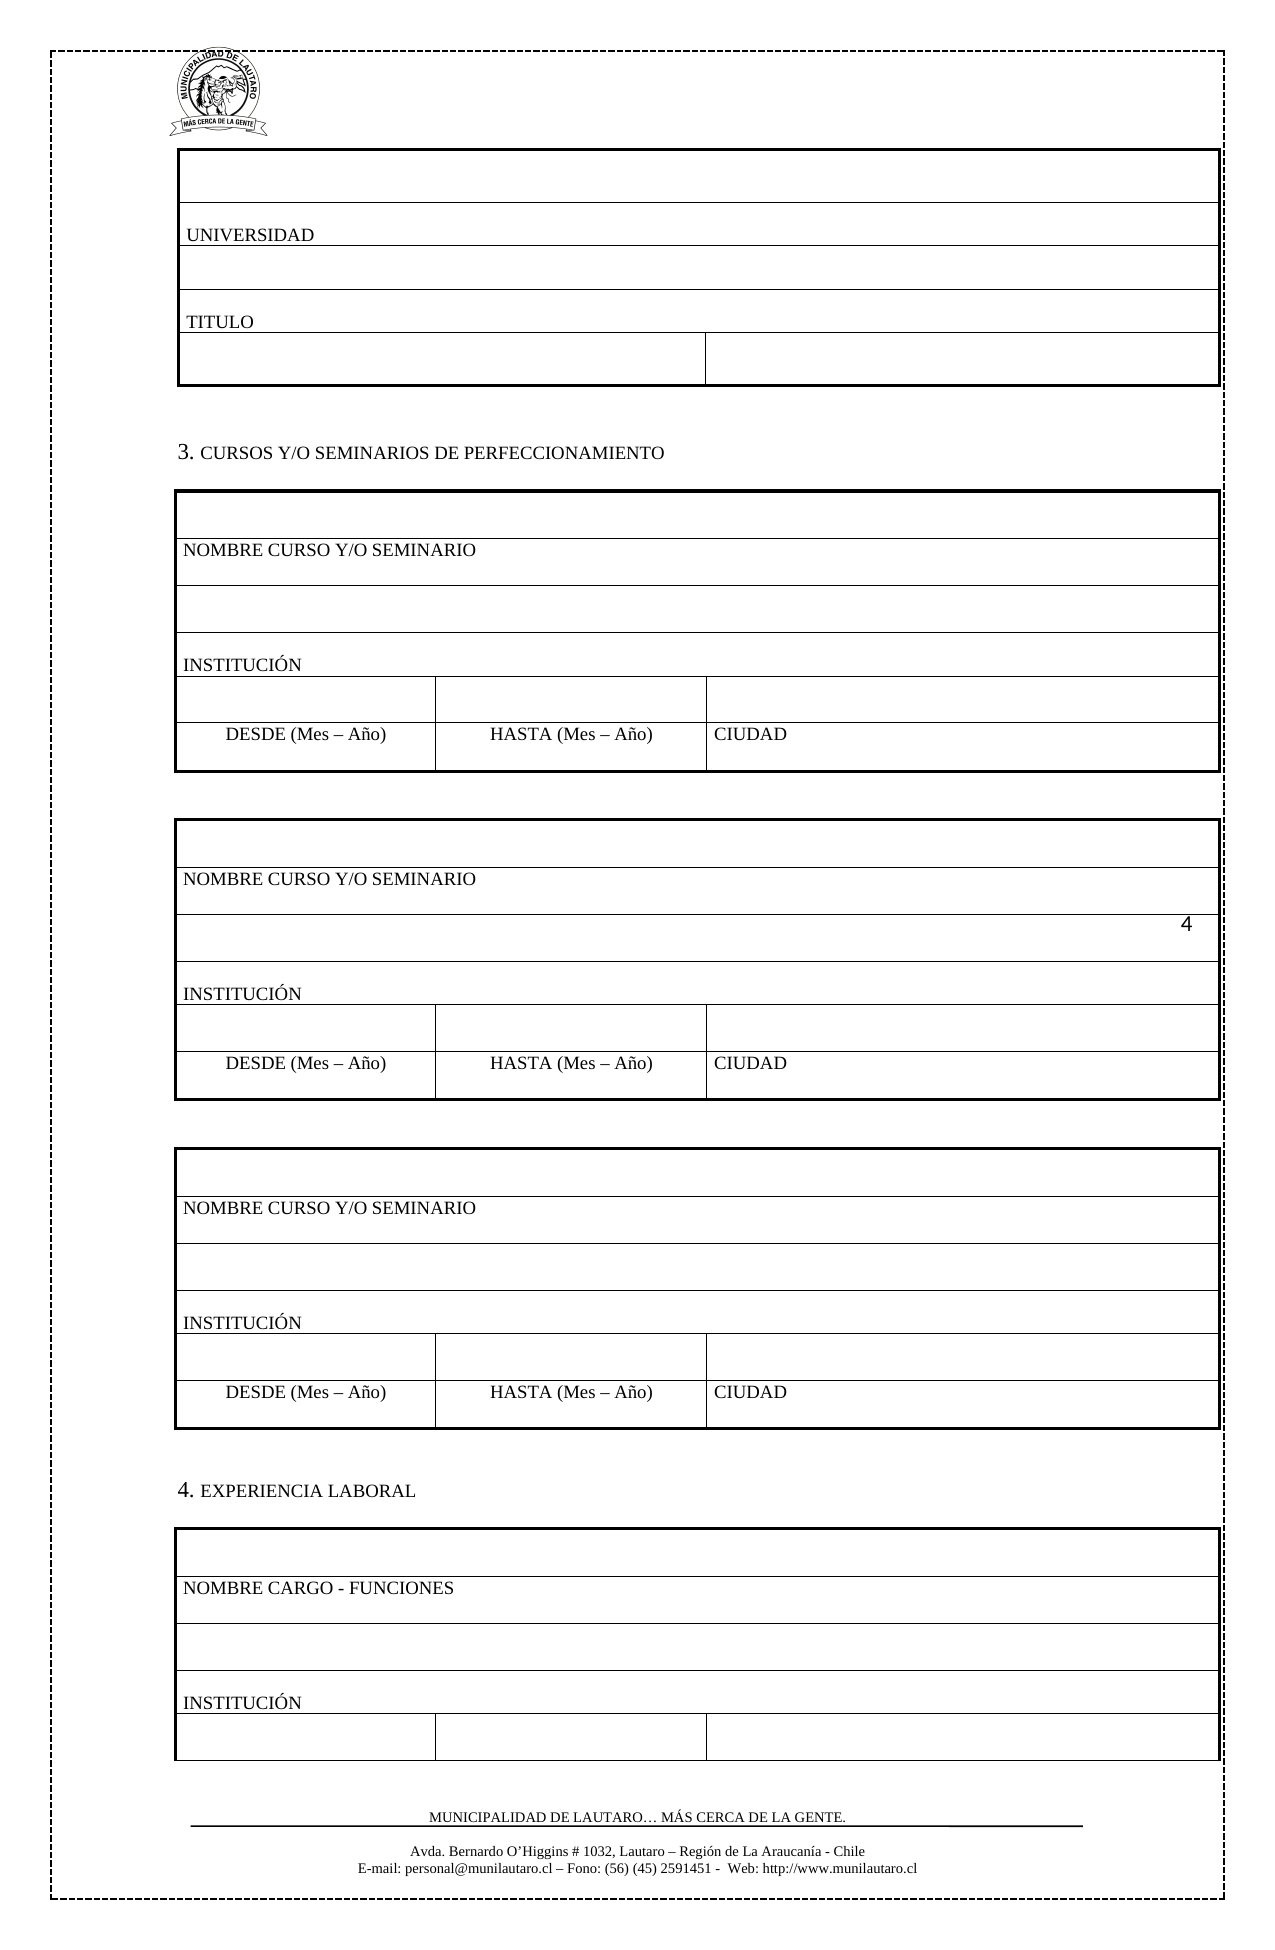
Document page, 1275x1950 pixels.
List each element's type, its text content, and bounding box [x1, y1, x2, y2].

table_header [177, 1530, 1218, 1576]
table_cell [706, 333, 1218, 384]
picture [169, 46, 268, 137]
table_cell [177, 1624, 1218, 1670]
table_cell CIUDAD [707, 723, 1218, 769]
table_cell DESDE (Mes – Año) [177, 1052, 435, 1098]
table_cell [707, 677, 1218, 722]
table_cell [436, 1714, 706, 1760]
table_cell NOMBRE CURSO Y/O SEMINARIO [177, 868, 1218, 914]
table_cell INSTITUCIÓN [177, 962, 1218, 1004]
table_cell [177, 586, 1218, 632]
table_cell [177, 1244, 1218, 1290]
table_cell HASTA (Mes – Año) [436, 1381, 706, 1427]
table_cell HASTA (Mes – Año) [436, 723, 706, 769]
table_cell [707, 1005, 1218, 1051]
text 4. EXPERIENCIA LABORAL [177, 1476, 1098, 1502]
table_cell HASTA (Mes – Año) [436, 1052, 706, 1098]
table_cell [436, 677, 706, 722]
table_cell [177, 1334, 435, 1380]
table_header [180, 151, 1218, 202]
table_cell INSTITUCIÓN [177, 633, 1218, 676]
table_cell NOMBRE CURSO Y/O SEMINARIO [177, 1197, 1218, 1243]
table_cell NOMBRE CURSO Y/O SEMINARIO [177, 539, 1218, 585]
table_cell CIUDAD [707, 1052, 1218, 1098]
table_cell INSTITUCIÓN [177, 1671, 1218, 1713]
table_cell [177, 915, 1218, 961]
table_cell TITULO [180, 290, 1218, 332]
table_cell [707, 1334, 1218, 1380]
table_cell [436, 1005, 706, 1051]
table_cell NOMBRE CARGO - FUNCIONES [177, 1577, 1218, 1623]
text 3. CURSOS Y/O SEMINARIOS DE PERFECCIONAMIENTO [177, 438, 1098, 465]
table_cell [180, 333, 705, 384]
table_header [177, 821, 1218, 867]
table_cell DESDE (Mes – Año) [177, 723, 435, 769]
table_header [177, 493, 1218, 538]
table_cell [177, 1714, 435, 1760]
table_cell DESDE (Mes – Año) [177, 1381, 435, 1427]
table_cell CIUDAD [707, 1381, 1218, 1427]
table_cell [707, 1714, 1218, 1760]
table_cell [177, 677, 435, 722]
table_cell INSTITUCIÓN [177, 1291, 1218, 1333]
table_cell [180, 246, 1218, 289]
table_header [177, 1150, 1218, 1196]
table_cell [177, 1005, 435, 1051]
table_cell [436, 1334, 706, 1380]
table_cell UNIVERSIDAD [180, 203, 1218, 245]
